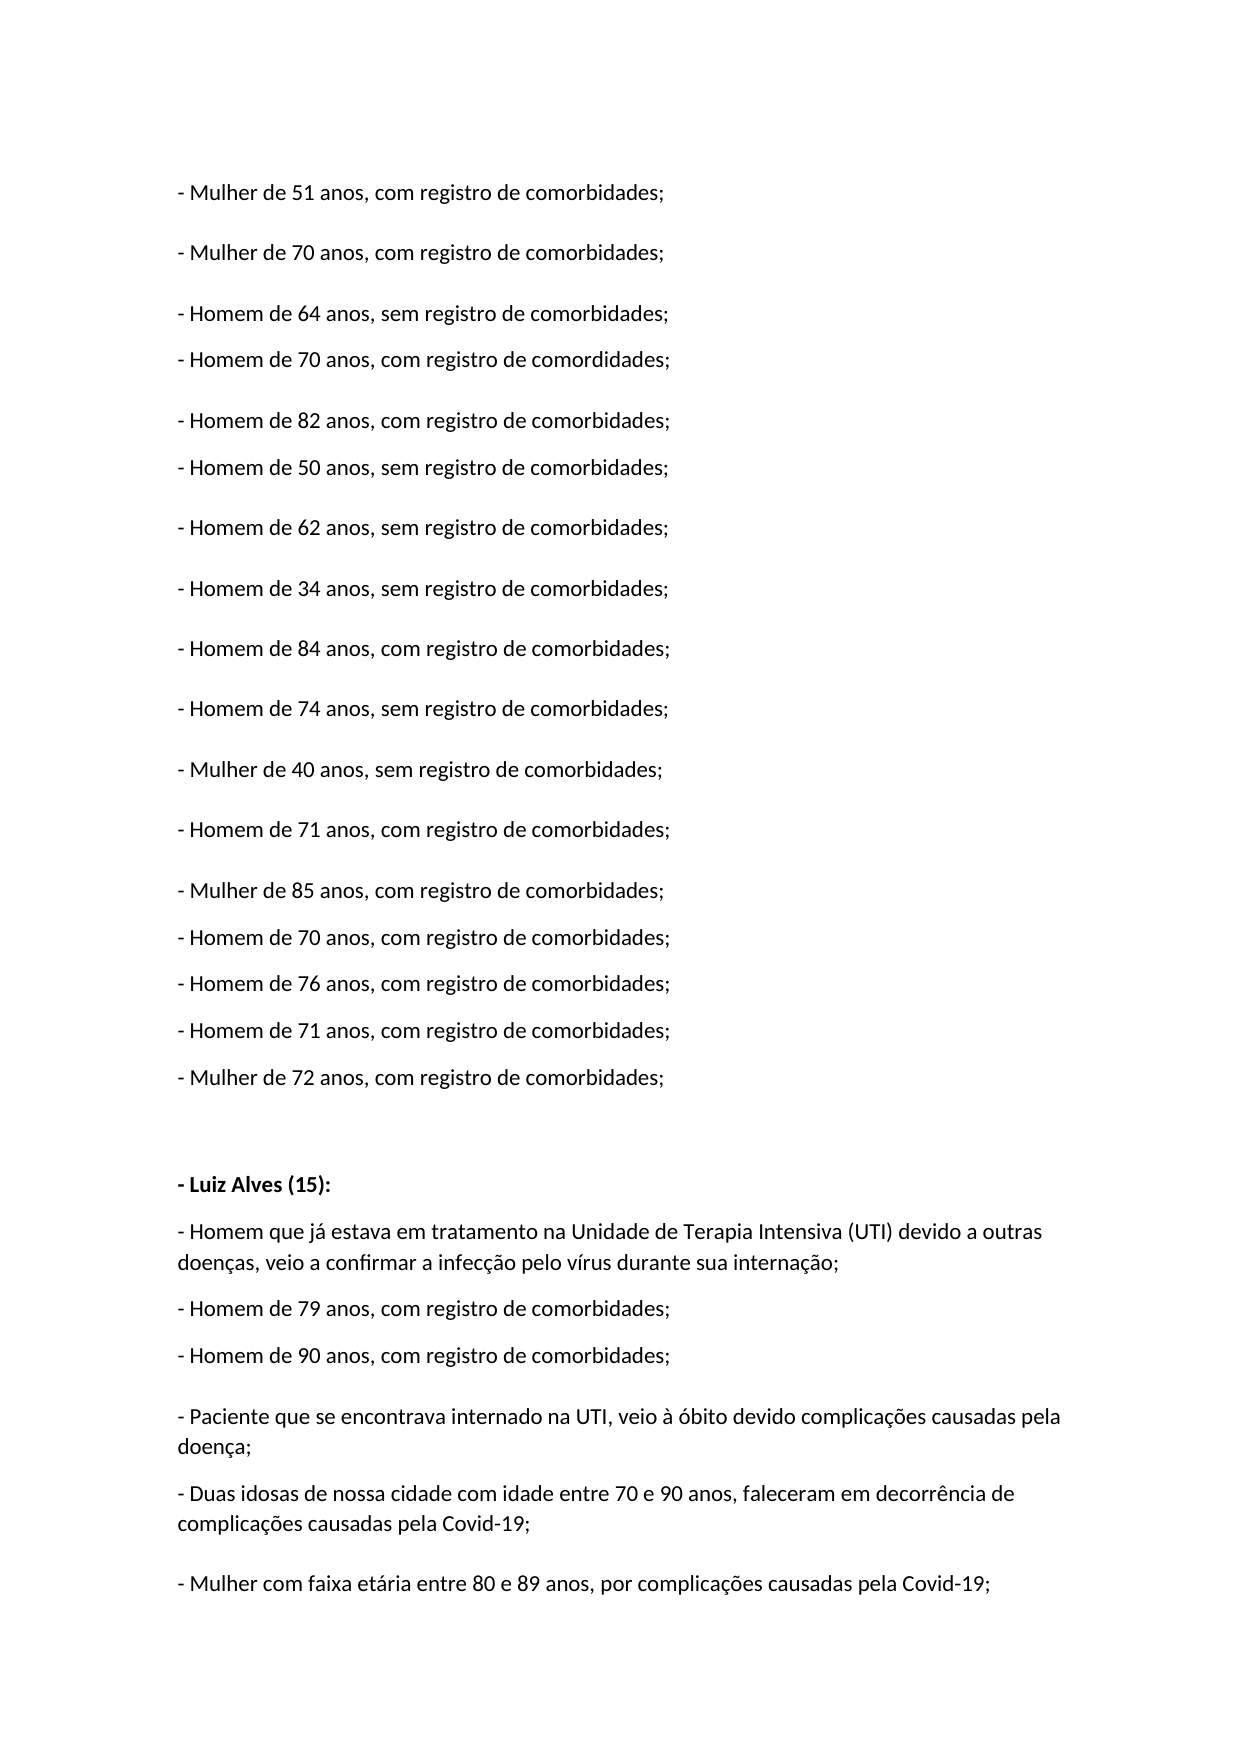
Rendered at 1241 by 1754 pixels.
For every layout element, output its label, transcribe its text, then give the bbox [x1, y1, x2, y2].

text - Homem de 71 anos, com registro de comorbidades; [177, 1016, 1063, 1044]
text - Homem de 79 anos, com registro de comorbidades; [177, 1294, 1063, 1322]
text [177, 148, 1063, 327]
text - Homem de 50 anos, sem registro de comorbidades; - Homem de 62 anos, sem registro de comorbidades; - Homem de 34 anos, sem registro de comorbidades; - Homem de 84 anos, com registro de comorbidades; - Homem de 74 anos, sem registro de comorbidades; - Mulher de 40 anos, sem registro de comorbidades; - Homem de 71 anos, com registro de comorbidades; - Mulher de 85 anos, com registro de comorbidades; [177, 453, 1063, 904]
text - Homem de 76 anos, com registro de comorbidades; [177, 969, 1063, 997]
text - Homem de 70 anos, com registro de comordidades; - Homem de 82 anos, com registro de comorbidades; [177, 346, 1063, 434]
text - Luiz Alves (15): [177, 1140, 1063, 1198]
text - Mulher de 72 anos, com registro de comorbidades; [177, 1063, 1063, 1121]
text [177, 1479, 1063, 1597]
text - Homem que já estava em tratamento na Unidade de Terapia Intensiva (UTI) devido a outras doenças, veio a confirmar a infecção pelo vírus durante sua internação; [177, 1217, 1063, 1276]
text - Homem de 90 anos, com registro de comorbidades; - Paciente que se encontrava internado na UTI, veio à óbito devido complicações causadas pela doença; [177, 1341, 1063, 1460]
text - Homem de 70 anos, com registro de comorbidades; [177, 923, 1063, 951]
